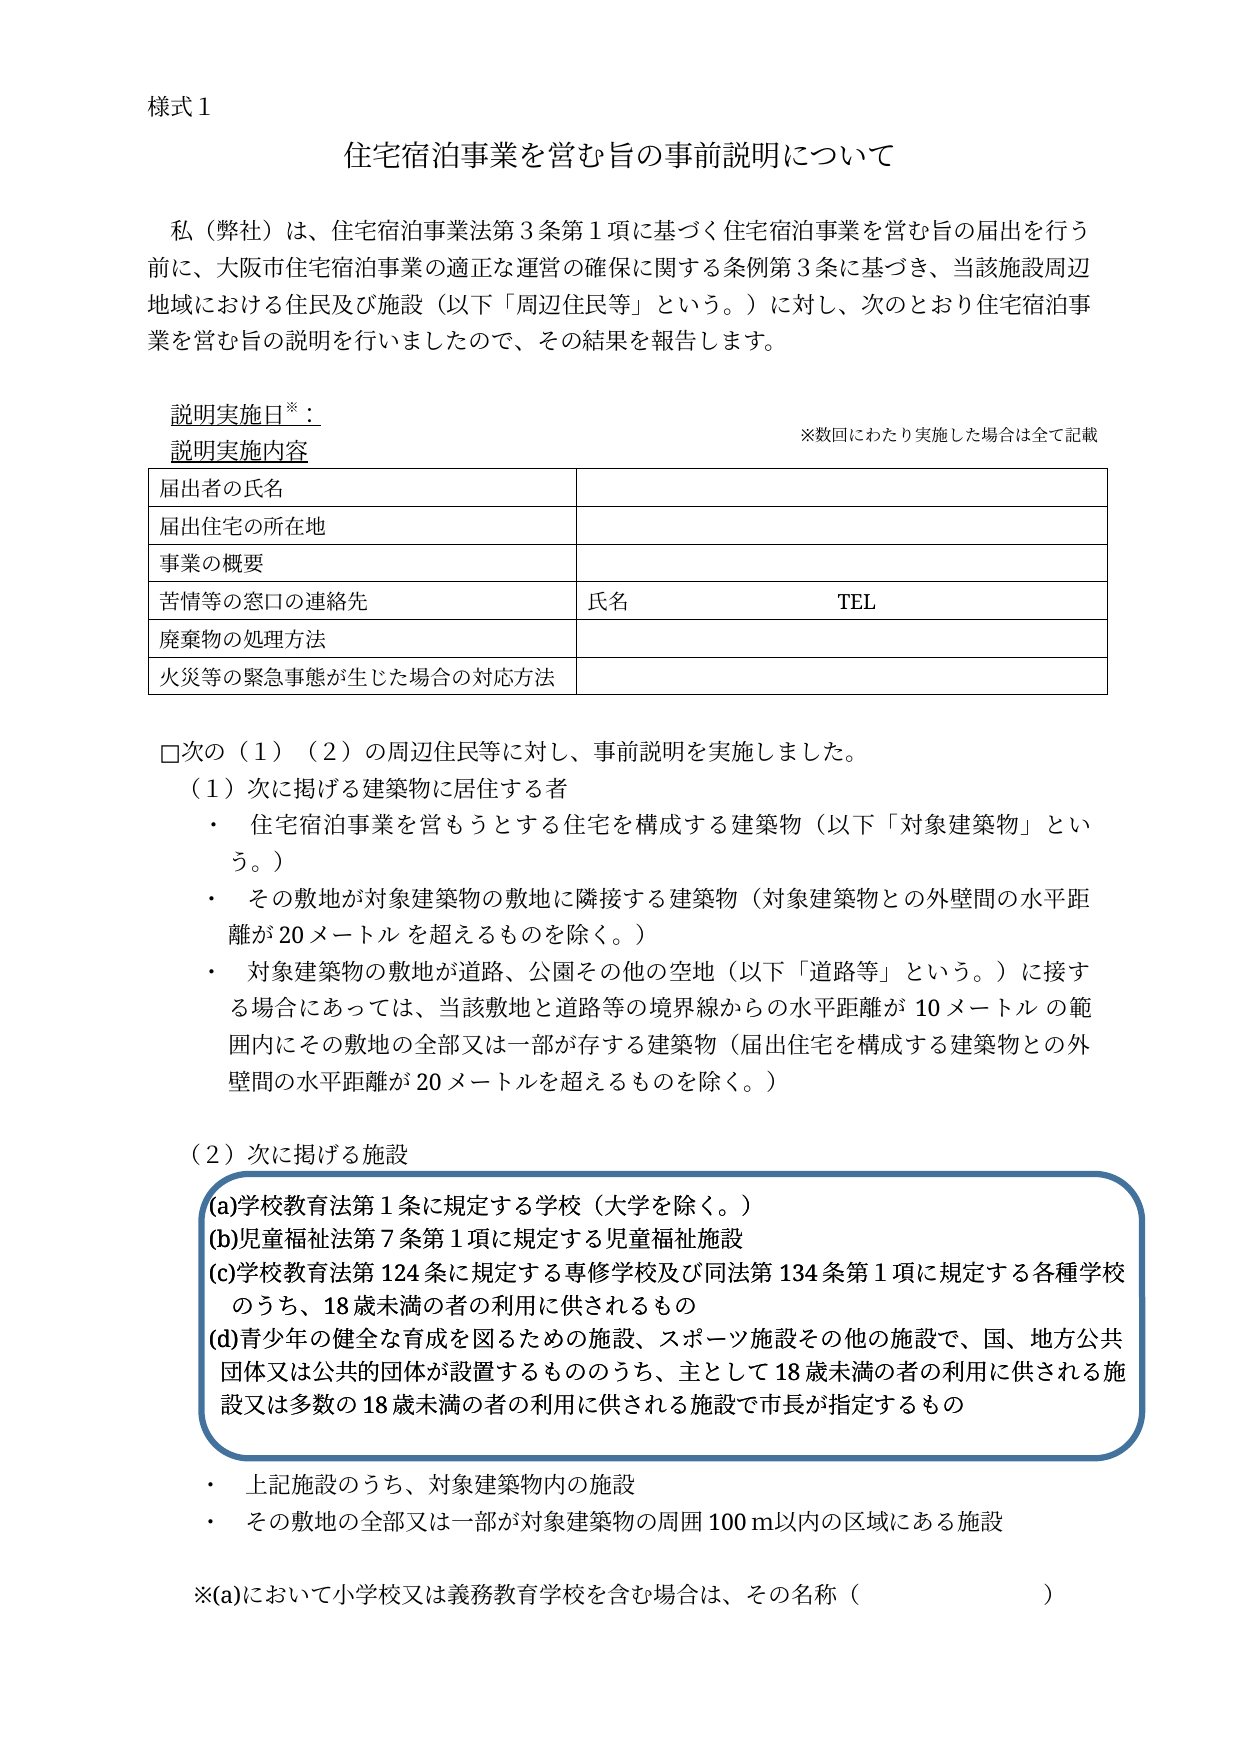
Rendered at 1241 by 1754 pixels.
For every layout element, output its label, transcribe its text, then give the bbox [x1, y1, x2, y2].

text ・ その敷地の全部又は一部が対象建築物の周囲100ｍ以内の区域にある施設 [148, 1502, 1092, 1539]
table_cell 氏名 TEL [577, 582, 1107, 619]
table_cell 届出住宅の所在地 [149, 507, 576, 543]
text ・ 対象建築物の敷地が道路、公園その他の空地（以下「道路等」という。）に接する場合にあっては、当該敷地と道路等の境界線からの水平距離が10メートル の範囲内にその敷地の全部又は一部が存する建築物（届出住宅を構成する建築物との外壁間の水平距離が20メートルを超えるものを除く。） [148, 952, 1092, 1099]
table_cell 苦情等の窓口の連絡先 [149, 582, 576, 619]
text ・ 住宅宿泊事業を営もうとする住宅を構成する建築物（以下「対象建築物」という。） [148, 805, 1092, 879]
text 説明実施内容 [148, 431, 1092, 468]
table_cell [577, 620, 1107, 657]
text 住宅宿泊事業を営む旨の事前説明について [148, 133, 1092, 175]
text 説明実施日※： [148, 395, 1092, 431]
table_cell [577, 507, 1107, 543]
table_cell 火災等の緊急事態が生じた場合の対応方法 [149, 658, 576, 694]
table_header 届出者の氏名 [149, 469, 576, 506]
text ・ 上記施設のうち、対象建築物内の施設 [148, 1465, 1092, 1502]
table_cell 廃棄物の処理方法 [149, 620, 576, 657]
text （１）次に掲げる建築物に居住する者 [148, 769, 1092, 805]
table_cell [577, 545, 1107, 581]
text □次の（１）（２）の周辺住民等に対し、事前説明を実施しました。 [148, 732, 1092, 769]
table_cell 事業の概要 [149, 545, 576, 581]
text ※(a)において小学校又は義務教育学校を含む場合は、その名称（ ） [148, 1575, 1092, 1612]
text 私（弊社）は、住宅宿泊事業法第３条第１項に基づく住宅宿泊事業を営む旨の届出を行う前に、大阪市住宅宿泊事業の適正な運営の確保に関する条例第３条に基づき、当該施設周辺地域における住民及び施設（以下「周辺住民等」という。）に対し、次のとおり住宅宿泊事業を営む旨の説明を行いましたので、その結果を報告します。 [148, 211, 1092, 358]
table_cell [577, 658, 1107, 694]
text （２）次に掲げる施設 [148, 1135, 1092, 1172]
table_header [577, 469, 1107, 506]
text ・ その敷地が対象建築物の敷地に隣接する建築物（対象建築物との外壁間の水平距離が20メートル を超えるものを除く。） [148, 879, 1092, 952]
